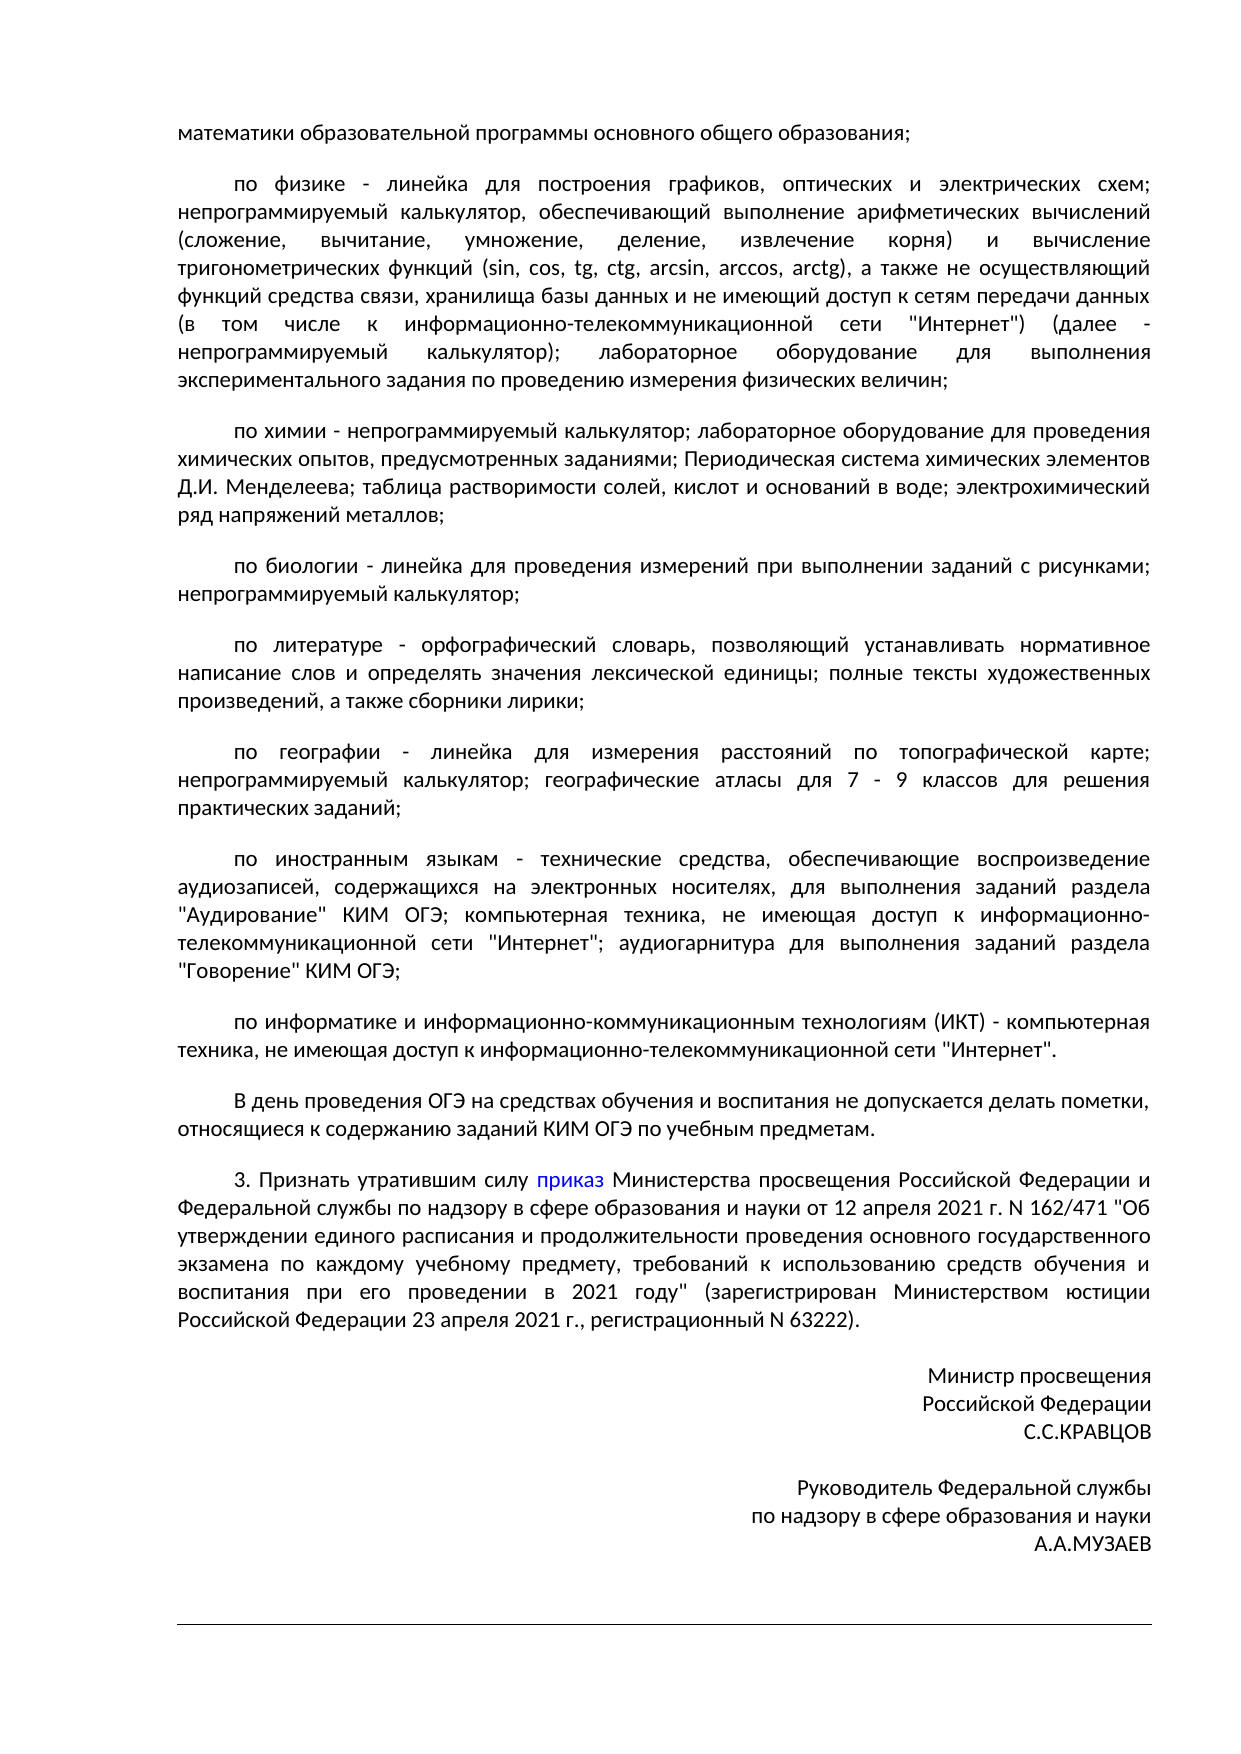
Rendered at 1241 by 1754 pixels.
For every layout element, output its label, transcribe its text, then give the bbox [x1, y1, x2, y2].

text Министр просвещения [177, 1361, 1152, 1389]
text В день проведения ОГЭ на средствах обучения и воспитания не допускается делать пометки, относящиеся к содержанию заданий КИМ ОГЭ по учебным предметам. [177, 1086, 1152, 1142]
text Российской Федерации [177, 1389, 1152, 1417]
text по биологии - линейка для проведения измерений при выполнении заданий с рисунками; непрограммируемый калькулятор; [177, 551, 1152, 607]
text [177, 118, 1152, 146]
text по химии - непрограммируемый калькулятор; лабораторное оборудование для проведения химических опытов, предусмотренных заданиями; Периодическая система химических элементов Д.И. Менделеева; таблица растворимости солей, кислот и оснований в воде; электрохимический ряд напряжений металлов; [177, 416, 1152, 528]
text 3. Признать утратившим силу приказ Министерства просвещения Российской Федерации и Федеральной службы по надзору в сфере образования и науки от 12 апреля 2021 г. N 162/471 "Об утверждении единого расписания и продолжительности проведения основного государственного экзамена по каждому учебному предмету, требований к использованию средств обучения и воспитания при его проведении в 2021 году" (зарегистрирован Министерством юстиции Российской Федерации 23 апреля 2021 г., регистрационный N 63222). [177, 1165, 1152, 1333]
text по информатике и информационно-коммуникационным технологиям (ИКТ) - компьютерная техника, не имеющая доступ к информационно-телекоммуникационной сети "Интернет". [177, 1007, 1152, 1063]
text по географии - линейка для измерения расстояний по топографической карте; непрограммируемый калькулятор; географические атласы для 7 - 9 классов для решения практических заданий; [177, 737, 1152, 821]
text по иностранным языкам - технические средства, обеспечивающие воспроизведение аудиозаписей, содержащихся на электронных носителях, для выполнения заданий раздела "Аудирование" КИМ ОГЭ; компьютерная техника, не имеющая доступ к информационно-телекоммуникационной сети "Интернет"; аудиогарнитура для выполнения заданий раздела "Говорение" КИМ ОГЭ; [177, 844, 1152, 984]
text по надзору в сфере образования и науки [177, 1501, 1152, 1529]
text А.А.МУЗАЕВ [177, 1529, 1152, 1557]
text по физике - линейка для построения графиков, оптических и электрических схем; непрограммируемый калькулятор, обеспечивающий выполнение арифметических вычислений (сложение, вычитание, умножение, деление, извлечение корня) и вычисление тригонометрических функций (sin, cos, tg, ctg, arcsin, arccos, arctg), а также не осуществляющий функций средства связи, хранилища базы данных и не имеющий доступ к сетям передачи данных (в том числе к информационно-телекоммуникационной сети "Интернет") (далее - непрограммируемый калькулятор); лабораторное оборудование для выполнения экспериментального задания по проведению измерения физических величин; [177, 169, 1152, 393]
text по литературе - орфографический словарь, позволяющий устанавливать нормативное написание слов и определять значения лексической единицы; полные тексты художественных произведений, а также сборники лирики; [177, 630, 1152, 714]
text С.С.КРАВЦОВ [177, 1417, 1152, 1445]
text Руководитель Федеральной службы [177, 1473, 1152, 1501]
